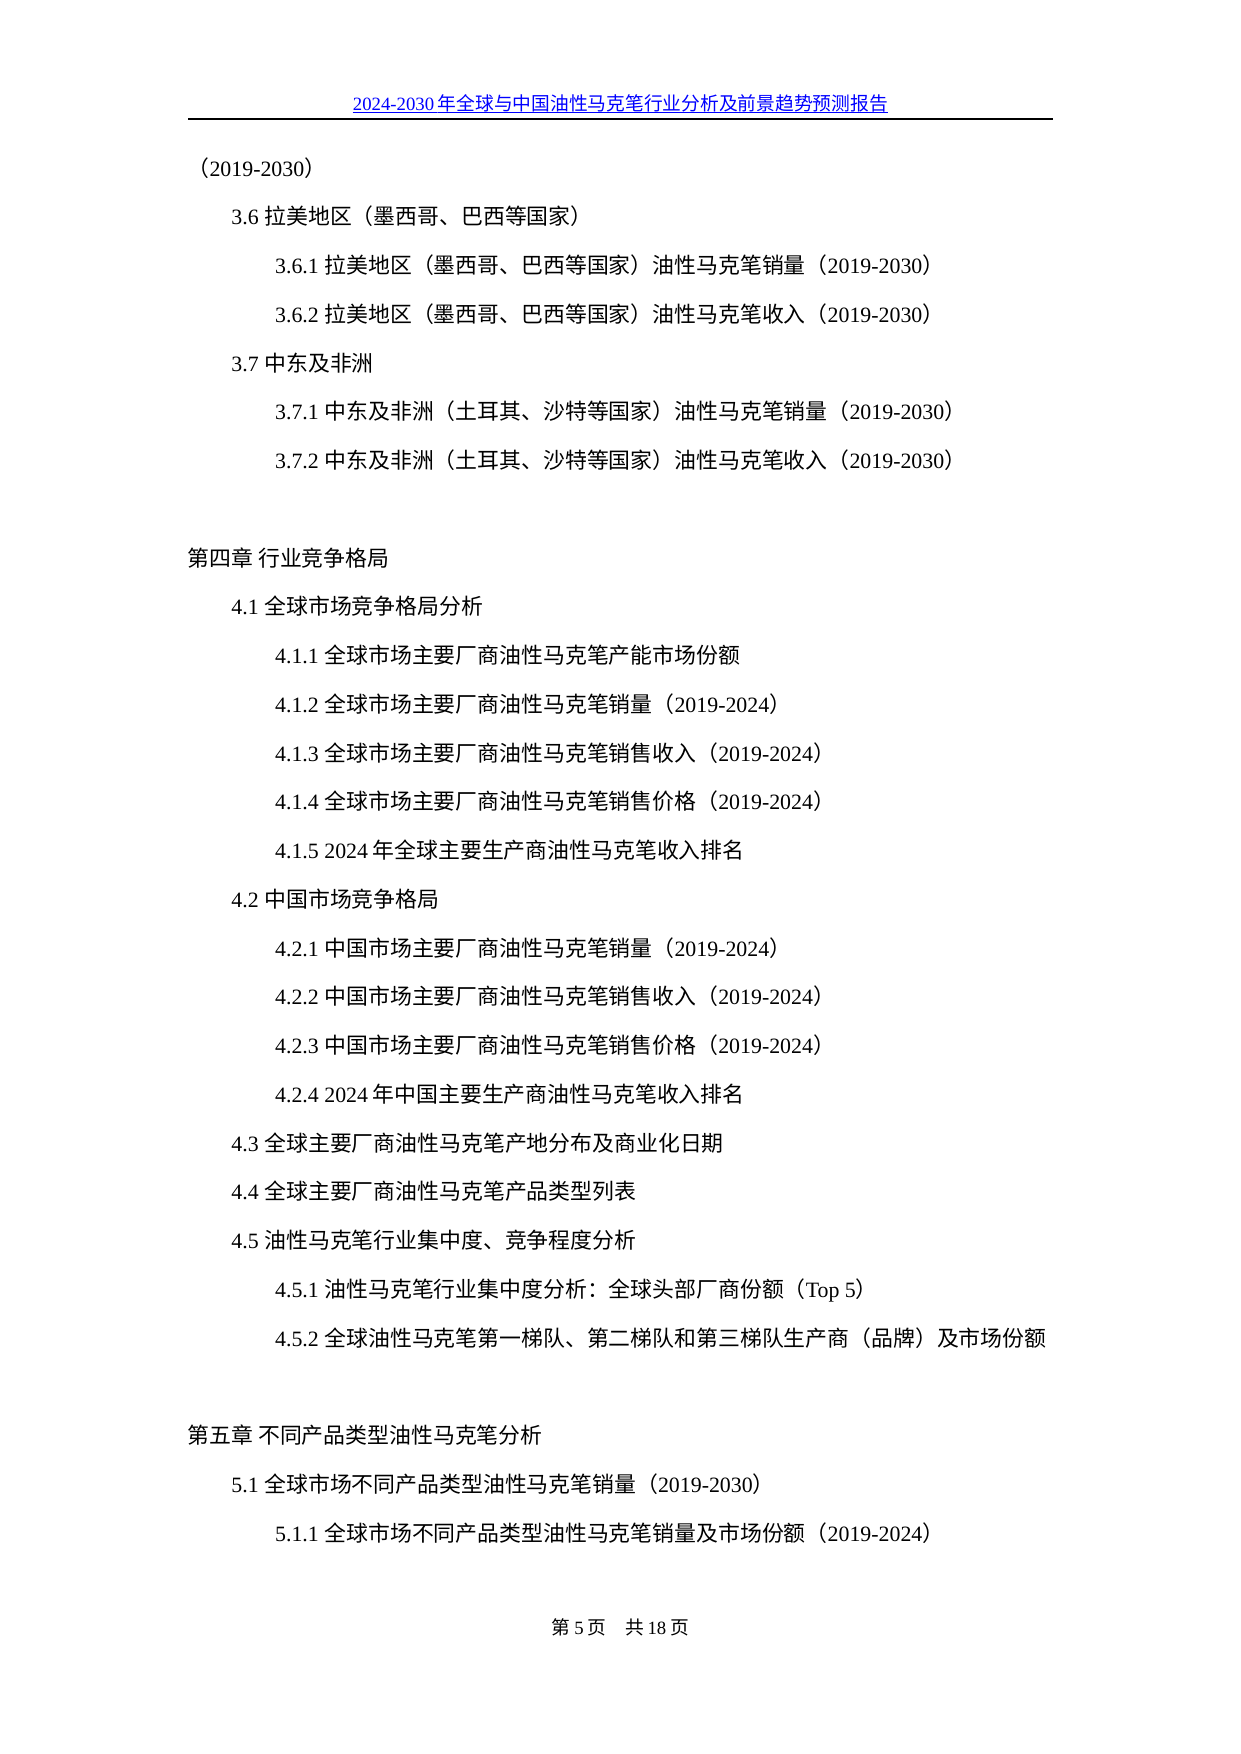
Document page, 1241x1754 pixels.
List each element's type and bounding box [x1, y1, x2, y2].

text [187, 150, 1053, 1548]
